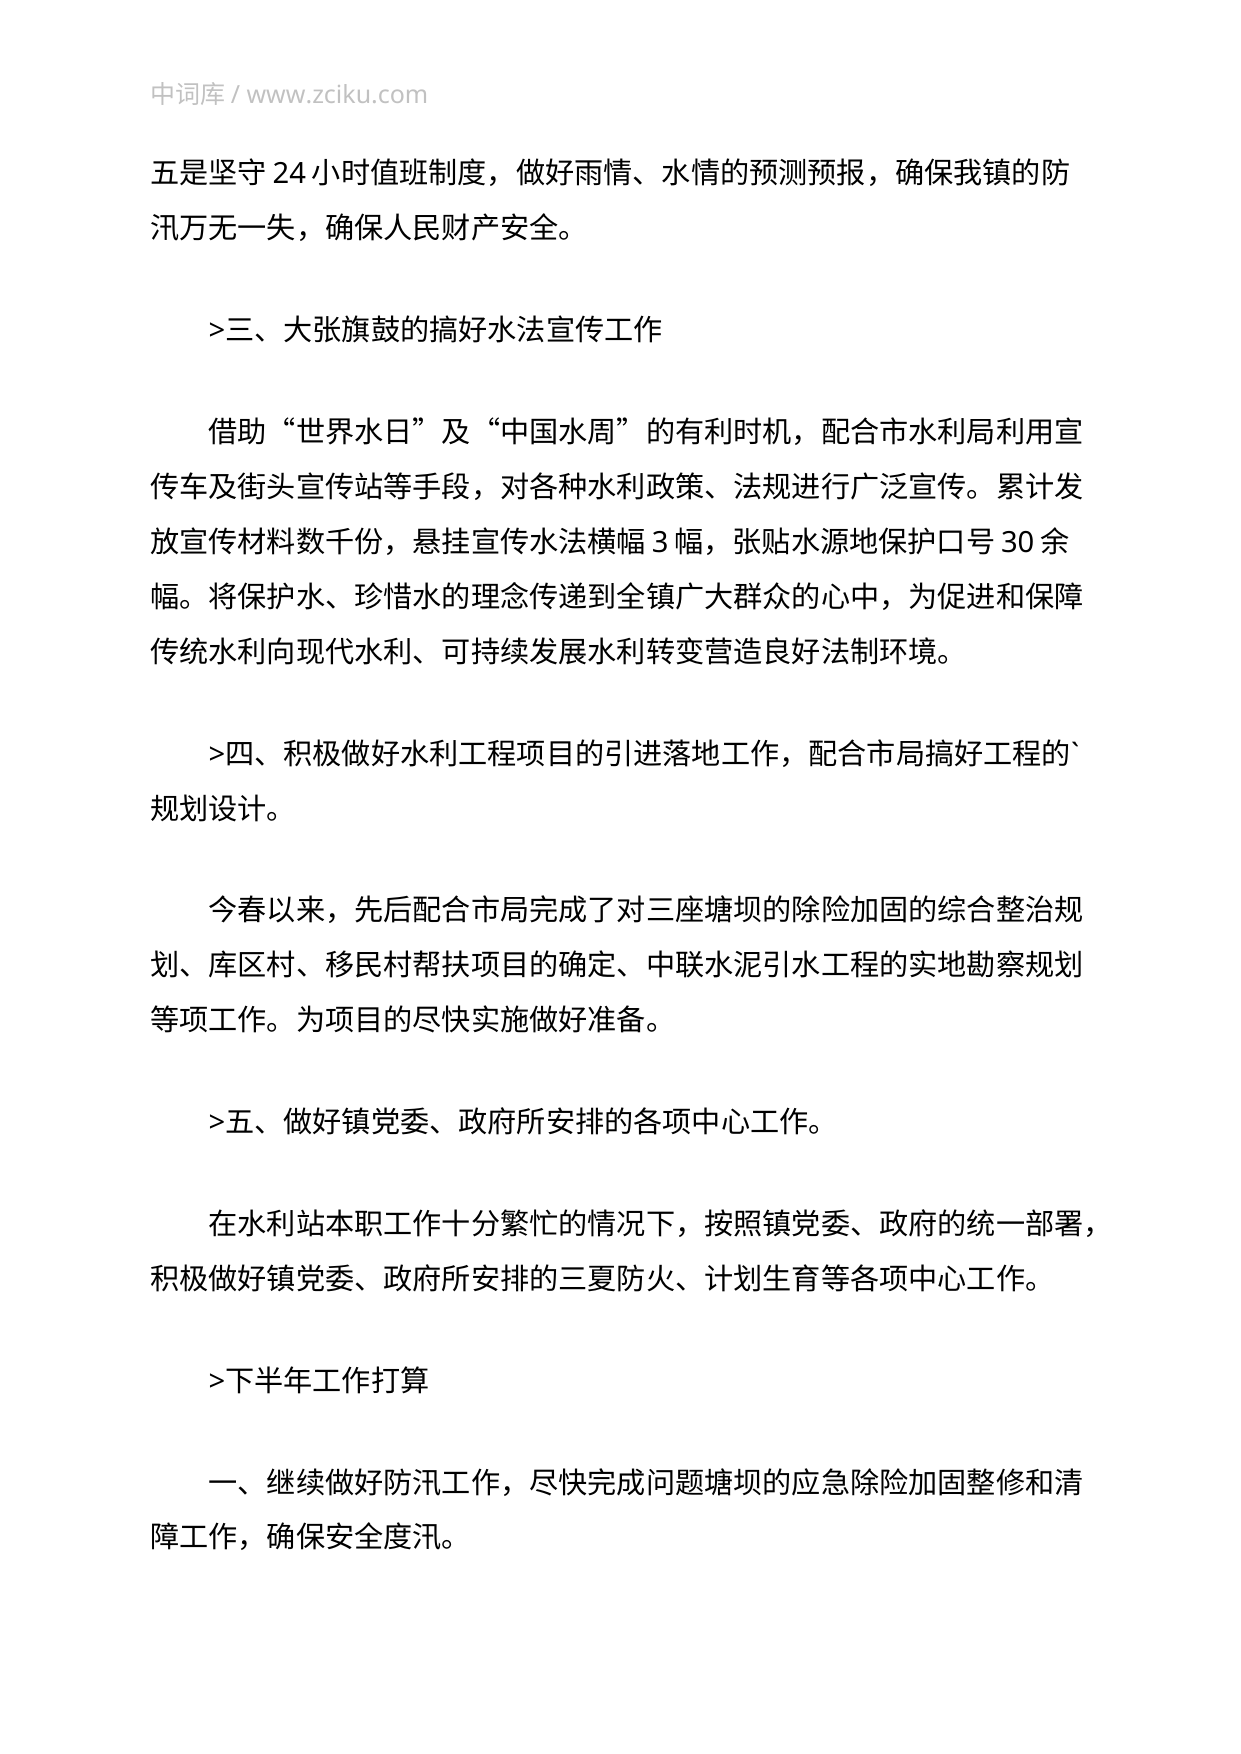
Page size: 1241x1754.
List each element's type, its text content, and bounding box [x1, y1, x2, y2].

text 借助“世界水日”及“中国水周”的有利时机，配合市水利局利用宣传车及街头宣传站等手段，对各种水利政策、法规进行广泛宣传。累计发放宣传材料数千份，悬挂宣传水法横幅3幅，张贴水源地保护口号30余幅。将保护水、珍惜水的理念传递到全镇广大群众的心中，为促进和保障传统水利向现代水利、可持续发展水利转变营造良好法制环境。 [150, 409, 1090, 671]
text >三、大张旗鼓的搞好水法宣传工作 [150, 307, 1090, 349]
text >五、做好镇党委、政府所安排的各项中心工作。 [150, 1098, 1090, 1141]
text 一、继续做好防汛工作，尽快完成问题塘坝的应急除险加固整修和清障工作，确保安全度汛。 [150, 1459, 1090, 1556]
text 今春以来，先后配合市局完成了对三座塘坝的除险加固的综合整治规划、库区村、移民村帮扶项目的确定、中联水泥引水工程的实地勘察规划等项工作。为项目的尽快实施做好准备。 [150, 887, 1090, 1039]
text 在水利站本职工作十分繁忙的情况下，按照镇党委、政府的统一部署，积极做好镇党委、政府所安排的三夏防火、计划生育等各项中心工作。 [150, 1201, 1090, 1298]
text >下半年工作打算 [150, 1357, 1090, 1399]
text >四、积极做好水利工程项目的引进落地工作，配合市局搞好工程的`规划设计。 [150, 730, 1090, 827]
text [150, 150, 1090, 247]
